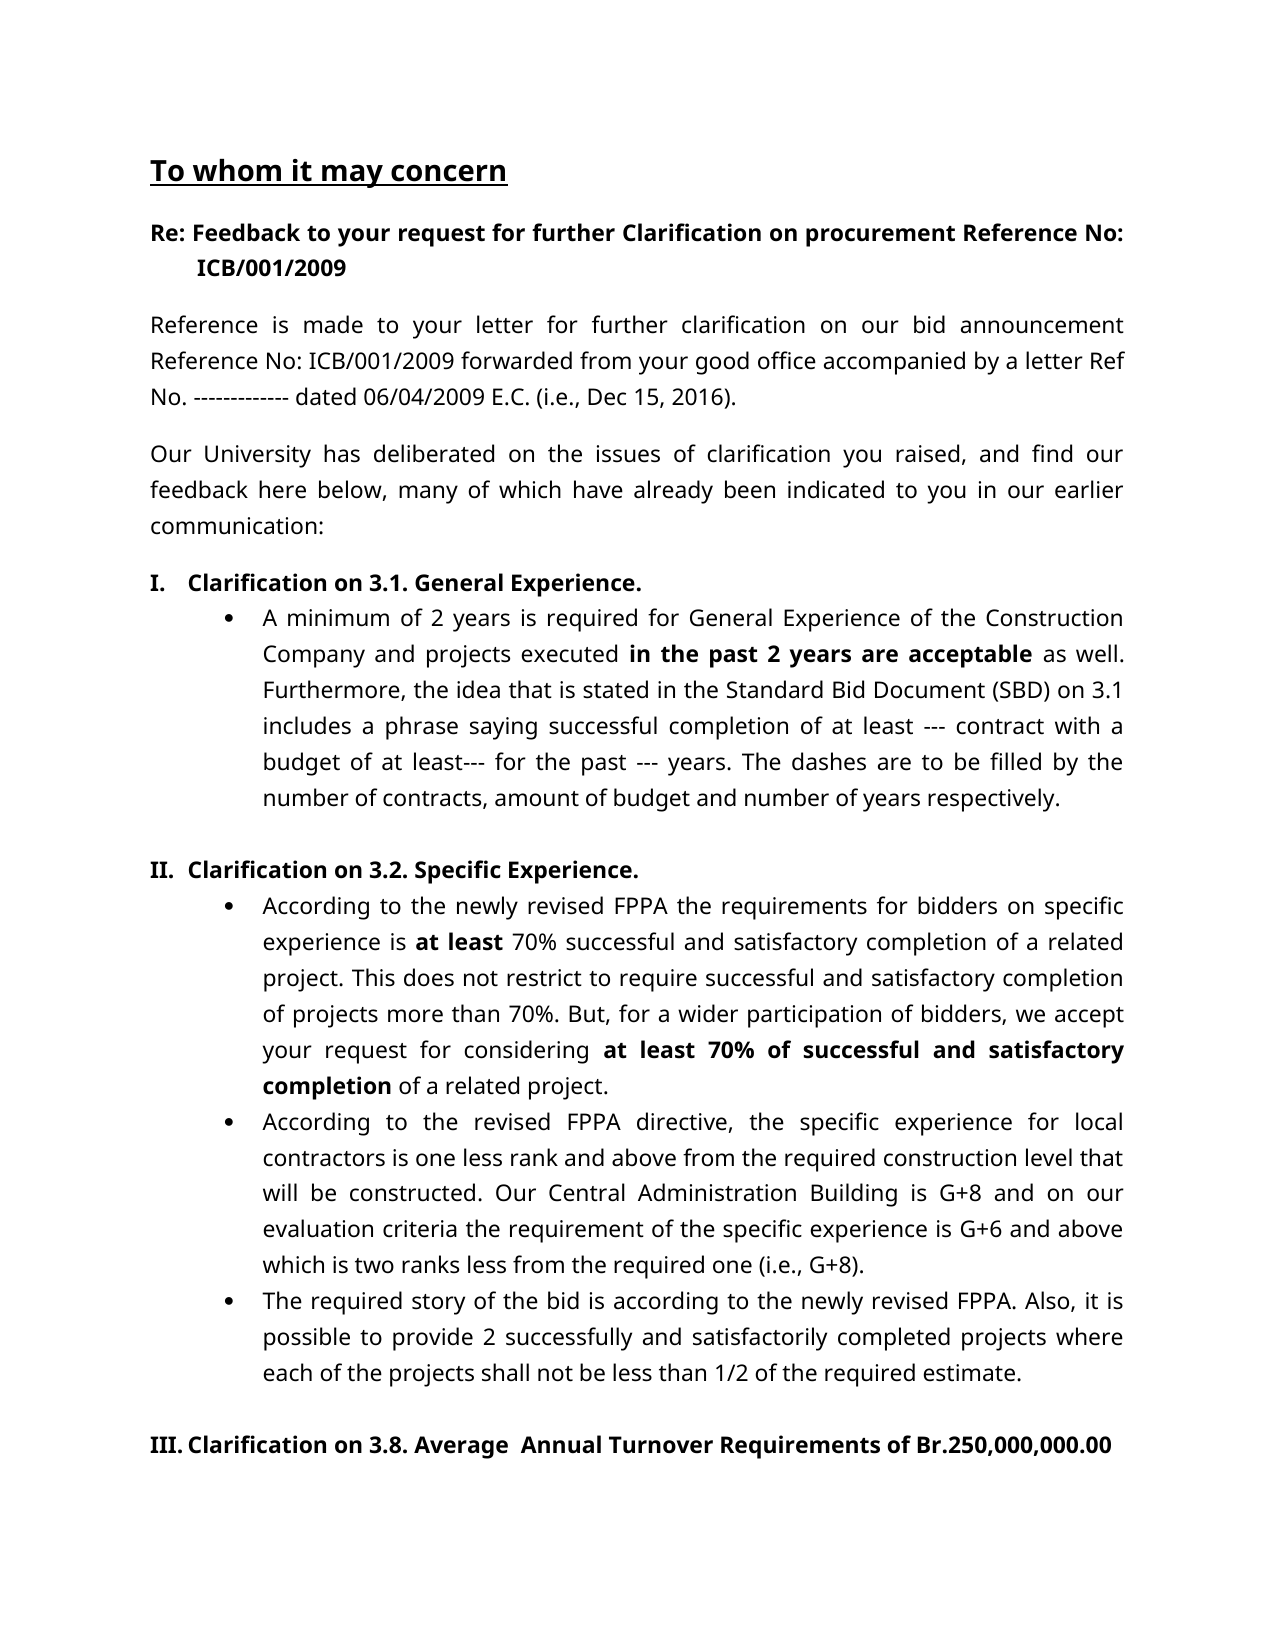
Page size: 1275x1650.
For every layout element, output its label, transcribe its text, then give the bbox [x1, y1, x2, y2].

list Clarification on 3.1. General Experience. [150, 566, 1125, 598]
text Re: Feedback to your request for further Clarification on procurement Reference No: ICB/001/2009 [150, 216, 1125, 284]
list A minimum of 2 years is required for General Experience of the Construction Company and projects executed in the past 2 years are acceptable as well. Furthermore, the idea that is stated in the Standard Bid Document (SBD) on 3.1 includes a phrase saying successful completion of at least --- contract with a budget of at least--- for the past --- years. The dashes are to be filled by the number of contracts, amount of budget and number of years respectively. [225, 602, 1125, 813]
text Reference is made to your letter for further clarification on our bid announcement Reference No: ICB/001/2009 forwarded from your good office accompanied by a letter Ref No. ------------- dated 06/04/2009 E.C. (i.e., Dec 15, 2016). [150, 309, 1125, 412]
list Clarification on 3.2. Specific Experience. [150, 854, 1125, 885]
list According to the revised FPPA directive, the specific experience for local contractors is one less rank and above from the required construction level that will be constructed. Our Central Administration Building is G+8 and on our evaluation criteria the requirement of the specific experience is G+6 and above which is two ranks less from the required one (i.e., G+8). [225, 1106, 1125, 1281]
text Our University has deliberated on the issues of clarification you raised, and find our feedback here below, many of which have already been indicated to you in our earlier communication: [150, 438, 1125, 541]
list Clarification on 3.8. Average Annual Turnover Requirements of Br.250,000,000.00 [150, 1429, 1125, 1460]
text To whom it may concern [150, 150, 1125, 190]
list According to the newly revised FPPA the requirements for bidders on specific experience is at least 70% successful and satisfactory completion of a related project. This does not restrict to require successful and satisfactory completion of projects more than 70%. But, for a wider participation of bidders, we accept your request for considering at least 70% of successful and satisfactory completion of a related project. [225, 890, 1125, 1101]
list The required story of the bid is according to the newly revised FPPA. Also, it is possible to provide 2 successfully and satisfactorily completed projects where each of the projects shall not be less than 1/2 of the required estimate. [225, 1285, 1125, 1388]
